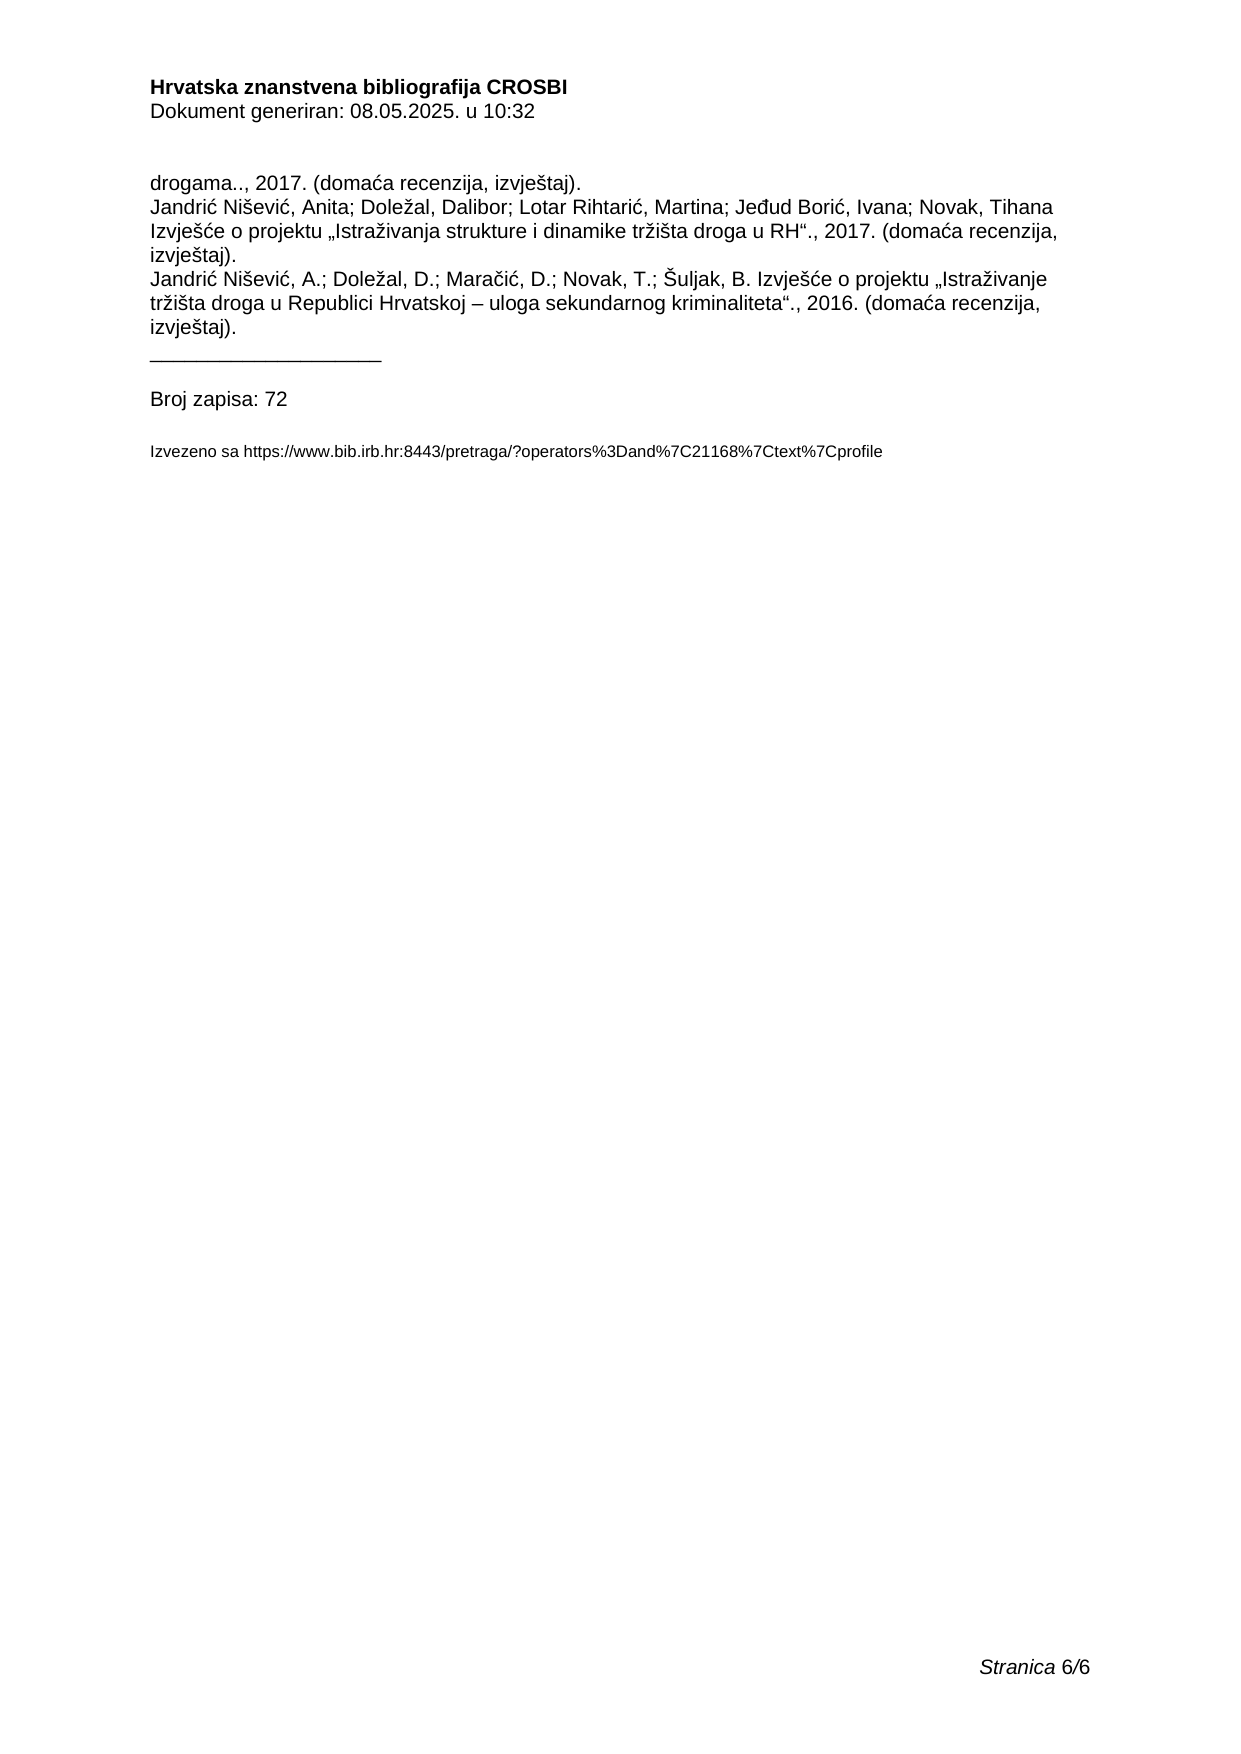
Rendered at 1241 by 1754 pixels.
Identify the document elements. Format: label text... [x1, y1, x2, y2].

text ____________________ [150, 339, 1090, 363]
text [150, 171, 1090, 195]
text Izvezeno sa https://www.bib.irb.hr:8443/pretraga/?operators%3Dand%7C21168%7Ctext%7Cprofile [150, 442, 1090, 461]
text Jandrić Nišević, A.; Doležal, D.; Maračić, D.; Novak, T.; Šuljak, B. [150, 267, 1090, 339]
text Broj zapisa: 72 [150, 387, 1090, 411]
text Jandrić Nišević, Anita; Doležal, Dalibor; Lotar Rihtarić, Martina; Jeđud Borić, Ivana; Novak, Tihana [150, 195, 1090, 267]
